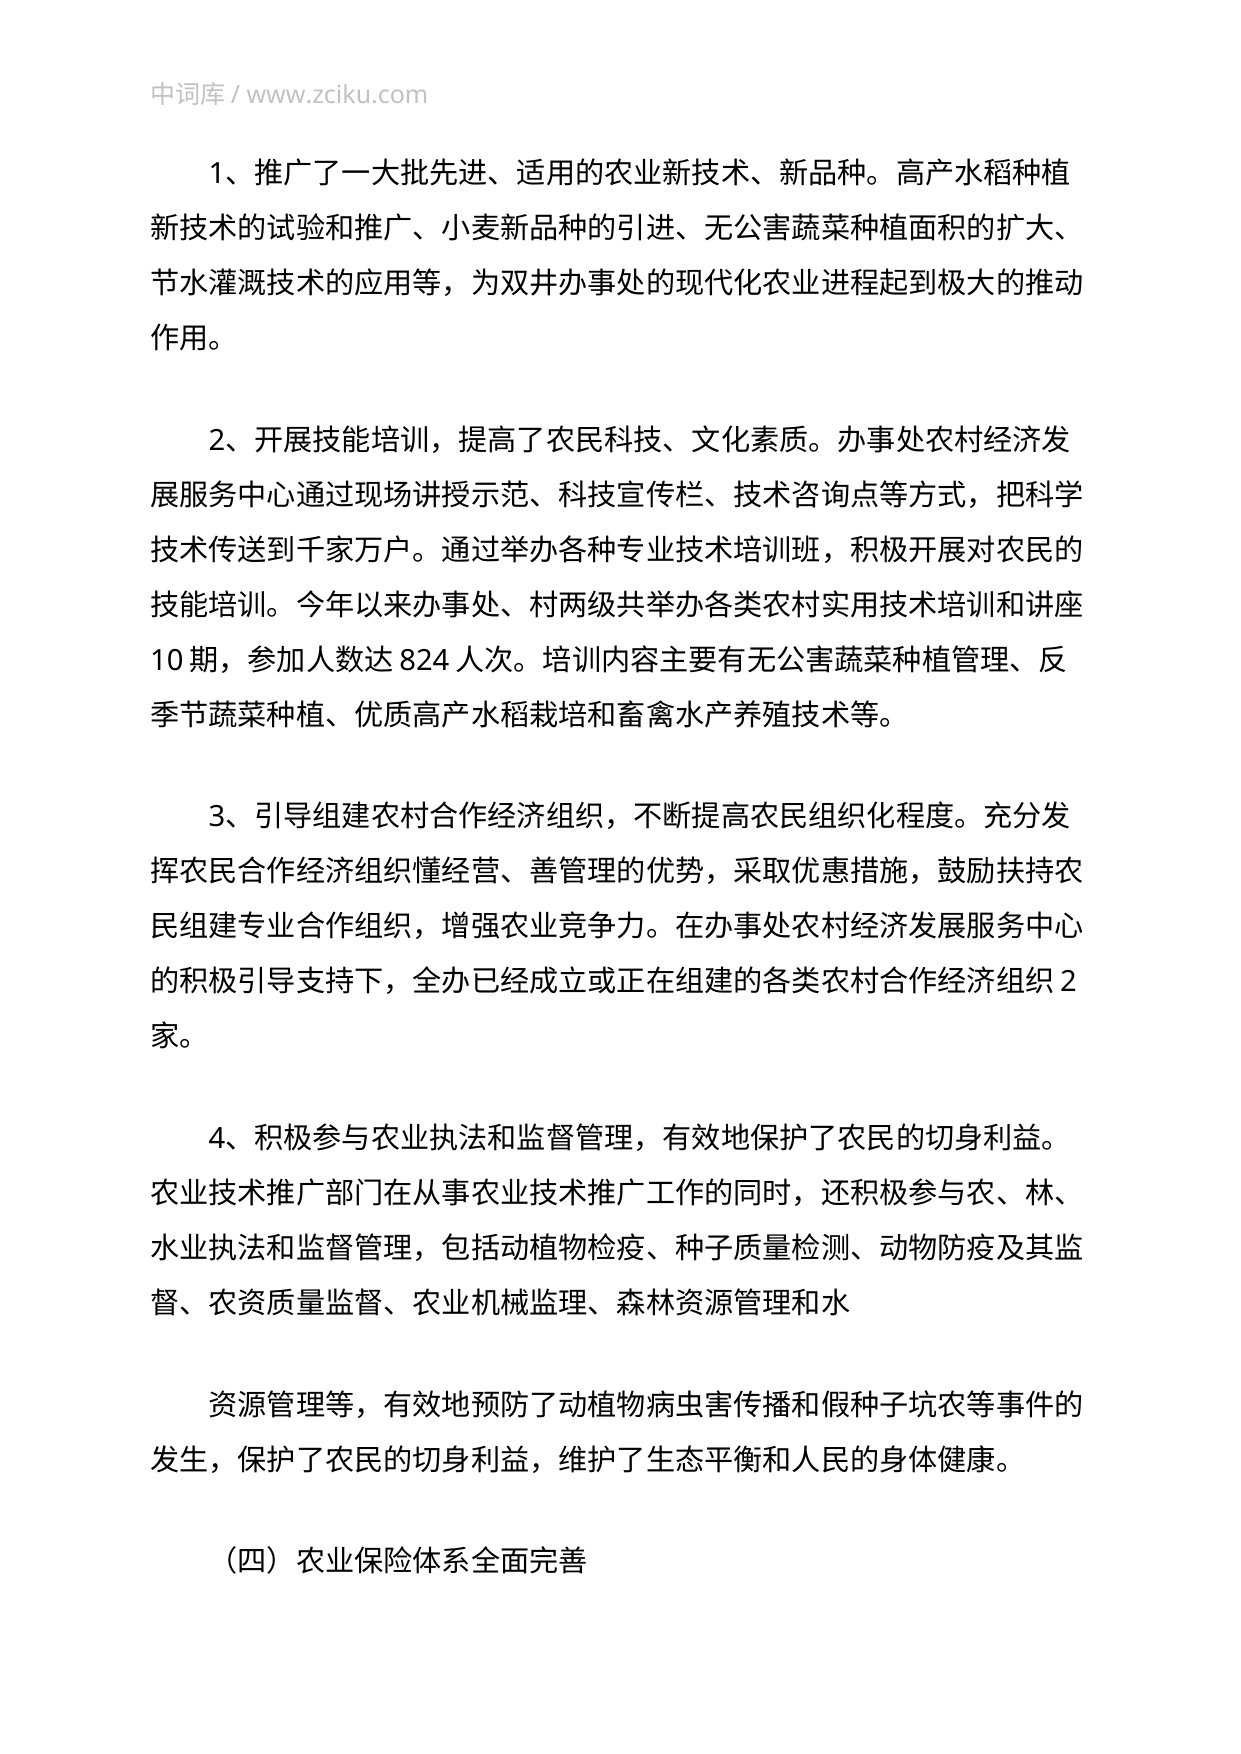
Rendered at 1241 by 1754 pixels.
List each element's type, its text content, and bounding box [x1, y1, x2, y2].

text 资源管理等，有效地预防了动植物病虫害传播和假种子坑农等事件的发生，保护了农民的切身利益，维护了生态平衡和人民的身体健康。 [150, 1381, 1090, 1478]
text （四）农业保险体系全面完善 [150, 1538, 1090, 1580]
text 3、引导组建农村合作经济组织，不断提高农民组织化程度。充分发挥农民合作经济组织懂经营、善管理的优势，采取优惠措施，鼓励扶持农民组建专业合作组织，增强农业竞争力。在办事处农村经济发展服务中心的积极引导支持下，全办已经成立或正在组建的各类农村合作经济组织2家。 [150, 793, 1090, 1055]
text 1、推广了一大批先进、适用的农业新技术、新品种。高产水稻种植新技术的试验和推广、小麦新品种的引进、无公害蔬菜种植面积的扩大、节水灌溉技术的应用等，为双井办事处的现代化农业进程起到极大的推动作用。 [150, 150, 1090, 357]
text 4、积极参与农业执法和监督管理，有效地保护了农民的切身利益。农业技术推广部门在从事农业技术推广工作的同时，还积极参与农、林、水业执法和监督管理，包括动植物检疫、种子质量检测、动物防疫及其监督、农资质量监督、农业机械监理、森林资源管理和水 [150, 1114, 1090, 1322]
text 2、开展技能培训，提高了农民科技、文化素质。办事处农村经济发展服务中心通过现场讲授示范、科技宣传栏、技术咨询点等方式，把科学技术传送到千家万户。通过举办各种专业技术培训班，积极开展对农民的技能培训。今年以来办事处、村两级共举办各类农村实用技术培训和讲座10期，参加人数达824人次。培训内容主要有无公害蔬菜种植管理、反季节蔬菜种植、优质高产水稻栽培和畜禽水产养殖技术等。 [150, 417, 1090, 733]
